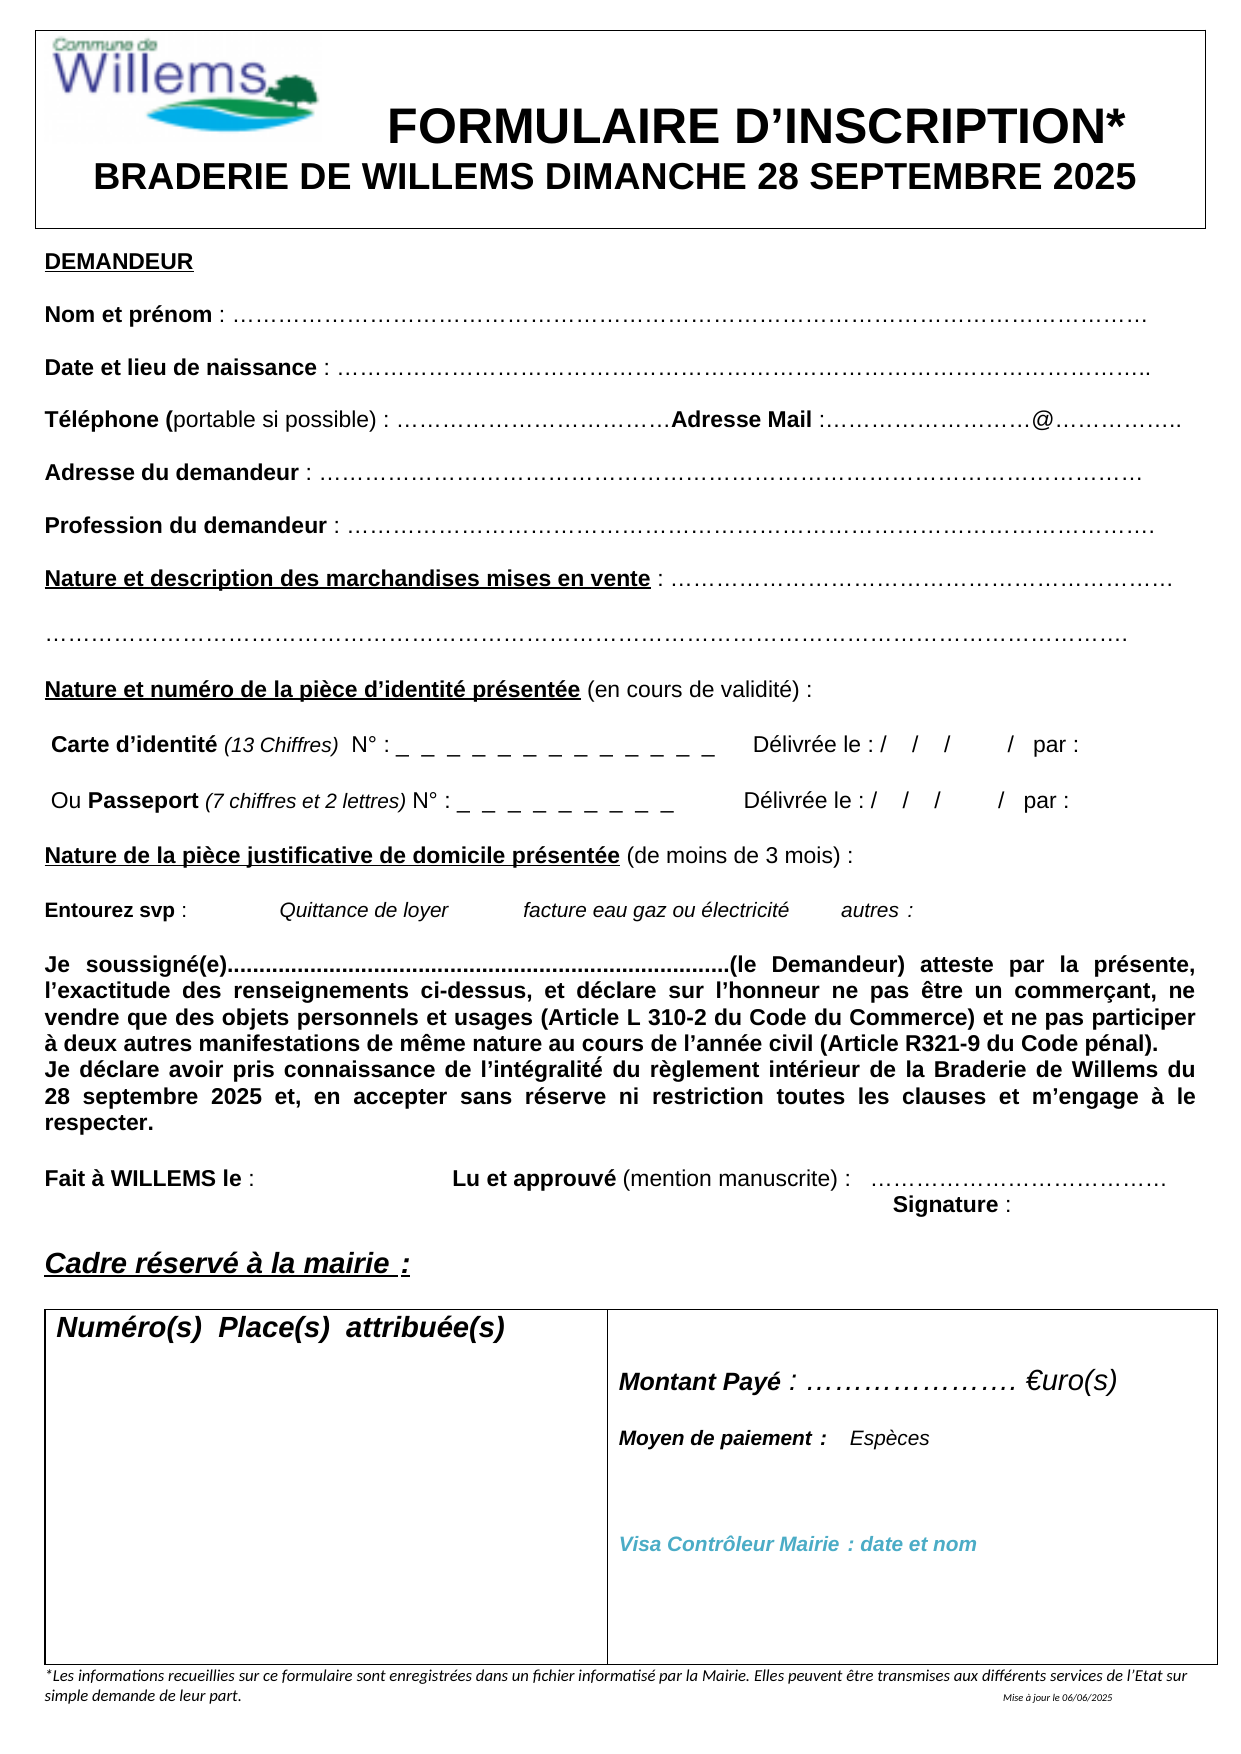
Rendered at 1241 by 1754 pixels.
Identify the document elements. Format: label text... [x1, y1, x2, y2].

text Date et lieu de naissance : …………………………………………………………………………………………….. [44, 354, 1197, 380]
text Nom et prénom : ………………………………………………………………………………………………………… [44, 301, 1197, 327]
text Ou Passeport (7 chiffres et 2 lettres) N° : _ _ _ _ _ _ _ _ _ Délivrée le : / / / / par : [44, 787, 1197, 813]
text *Les informations recueillies sur ce formulaire sont enregistrées dans un fichier informatisé par la Mairie. Elles peuvent être transmises aux différents services de l’Etat sur simple demande de leur part. Mise à jour le 06/06/2025 [44, 1665, 1197, 1706]
text Je soussigné(e)...............................................................................(le Demandeur) atteste par la présente, l’exactitude des renseignements ci-dessus, et déclare sur l’honneur ne pas être un commerçant, ne vendre que des objets personnels et usages (Article L 310-2 du Code du Commerce) et ne pas participer à deux autres manifestations de même nature au cours de l’année civil (Article R321-9 du Code pénal). [44, 951, 1197, 1056]
text Nature et numéro de la pièce d’identité présentée (en cours de validité) : [44, 676, 1197, 702]
text Fait à WILLEMS le : Lu et approuvé (mention manuscrite) : ………………………………… Signature : [44, 1164, 1197, 1217]
text Téléphone (portable si possible) : ………………………………Adresse Mail :………………………@…………….. [44, 406, 1197, 433]
text Nature et description des marchandises mises en vente : ………………………………………………………… [44, 564, 1197, 591]
text Entourez svp : Quittance de loyer facture eau gaz ou électricité autres : [44, 898, 1197, 922]
text Cadre réservé à la mairie : [44, 1246, 1197, 1280]
table_header Numéro(s) Place(s) attribuée(s) [46, 1310, 607, 1664]
text Je déclare avoir pris connaissance de l’intégralité́ du règlement intérieur de la Braderie de Willems du 28 septembre 2025 et, en accepter sans réserve ni restriction toutes les clauses et m’engage à le respecter. [44, 1056, 1197, 1135]
text Profession du demandeur : ……………………………………………………………………………………………. [44, 512, 1197, 538]
picture [44, 32, 322, 144]
text Adresse du demandeur : ……………………………………………………………………………………………… [44, 459, 1197, 486]
text DEMANDEUR [44, 248, 1197, 275]
table_header Montant Payé : …………………. €uro(s) Moyen de paiement : Espèces Visa Contrôleur Mairie : date et nom [608, 1310, 1217, 1664]
text ……………………………………………………………………………………………………………………………. [44, 620, 1197, 646]
text FORMULAIRE D’INSCRIPTION* [36, 31, 1205, 154]
text BRADERIE DE WILLEMS DIMANCHE 28 SEPTEMBRE 2025 [44, 154, 1197, 197]
text Nature de la pièce justificative de domicile présentée (de moins de 3 mois) : [44, 842, 1197, 868]
text Carte d’identité (13 Chiffres) N° : _ _ _ _ _ _ _ _ _ _ _ _ _ Délivrée le : / / / / par : [44, 731, 1197, 757]
